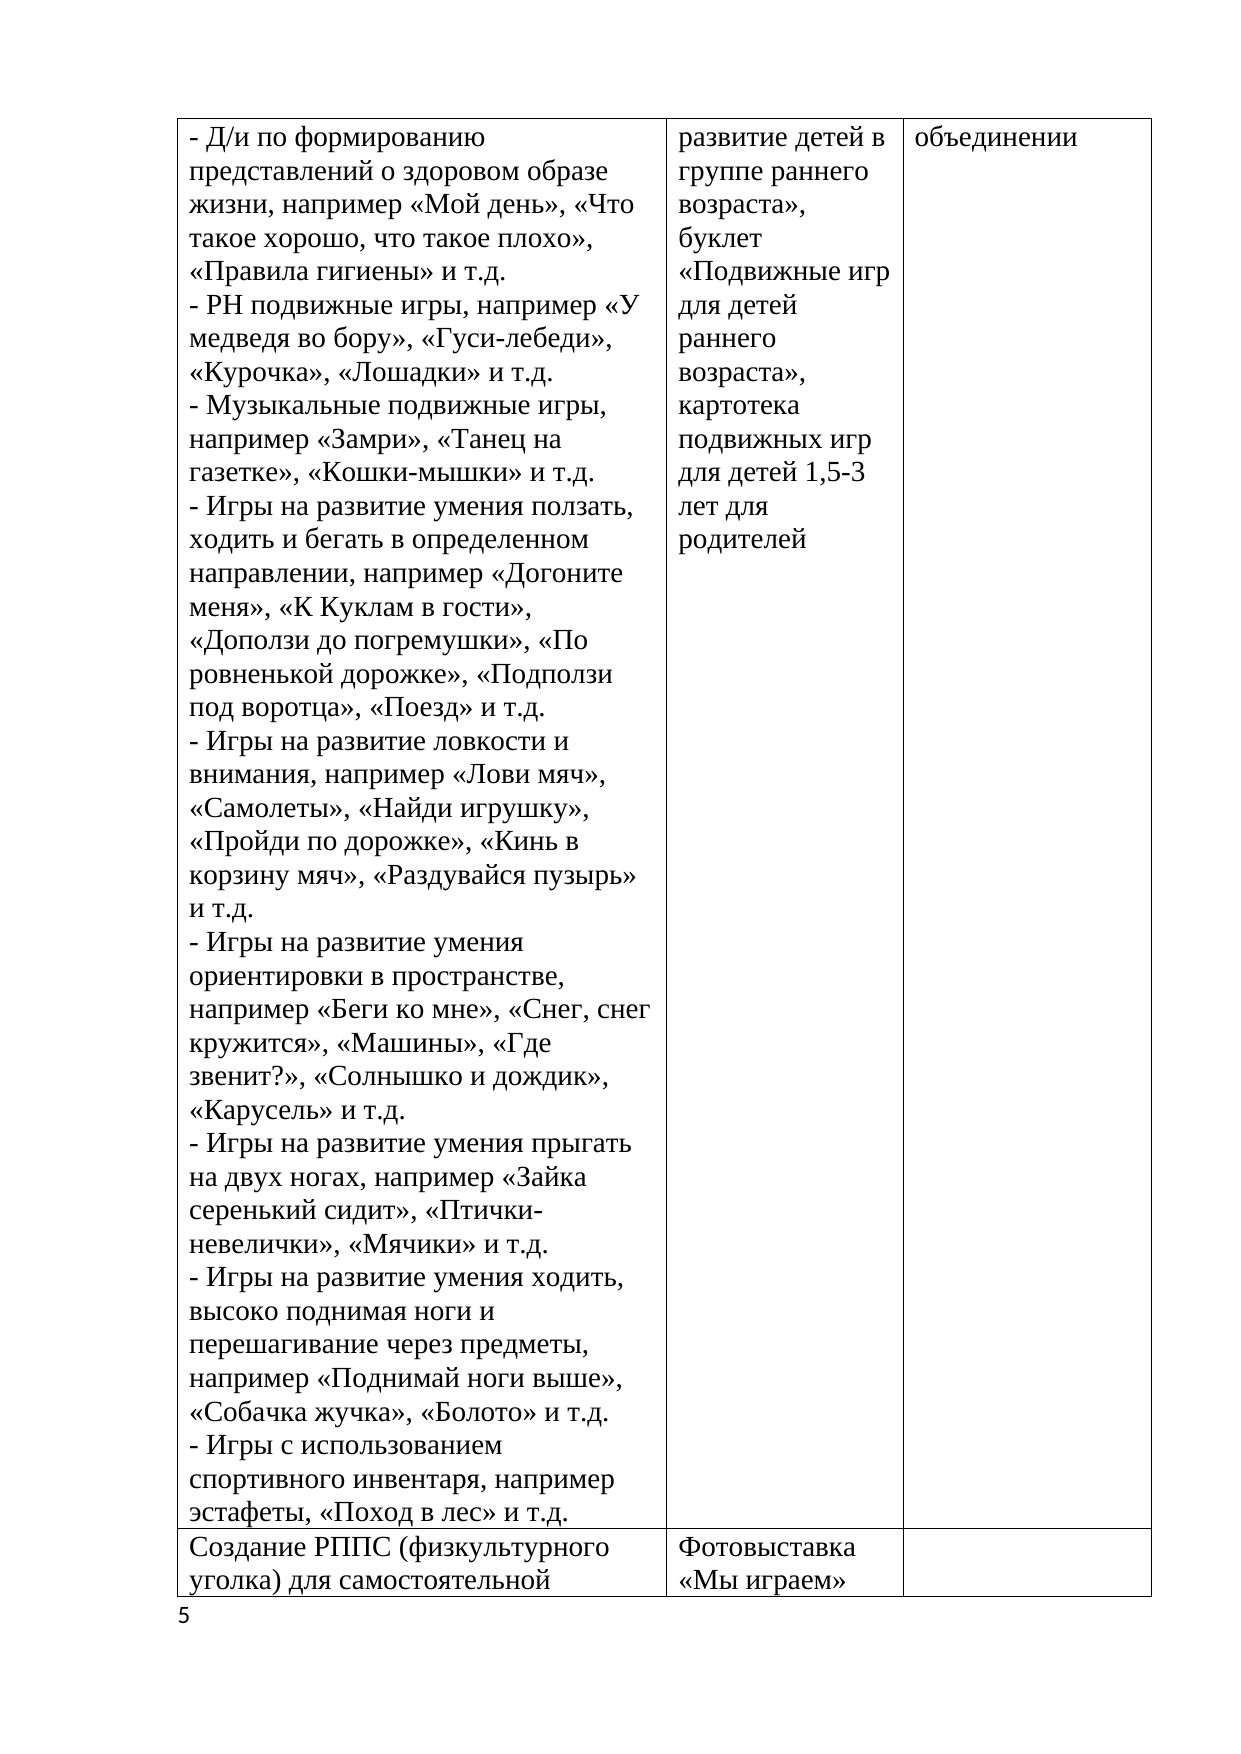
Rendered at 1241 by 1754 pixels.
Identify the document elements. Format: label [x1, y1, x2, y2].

table_cell [667, 1529, 903, 1596]
table_cell [178, 1529, 666, 1596]
table_cell [667, 119, 903, 1528]
table_cell [904, 1529, 1151, 1596]
table_cell [904, 119, 1151, 1528]
table_cell [178, 119, 666, 1528]
